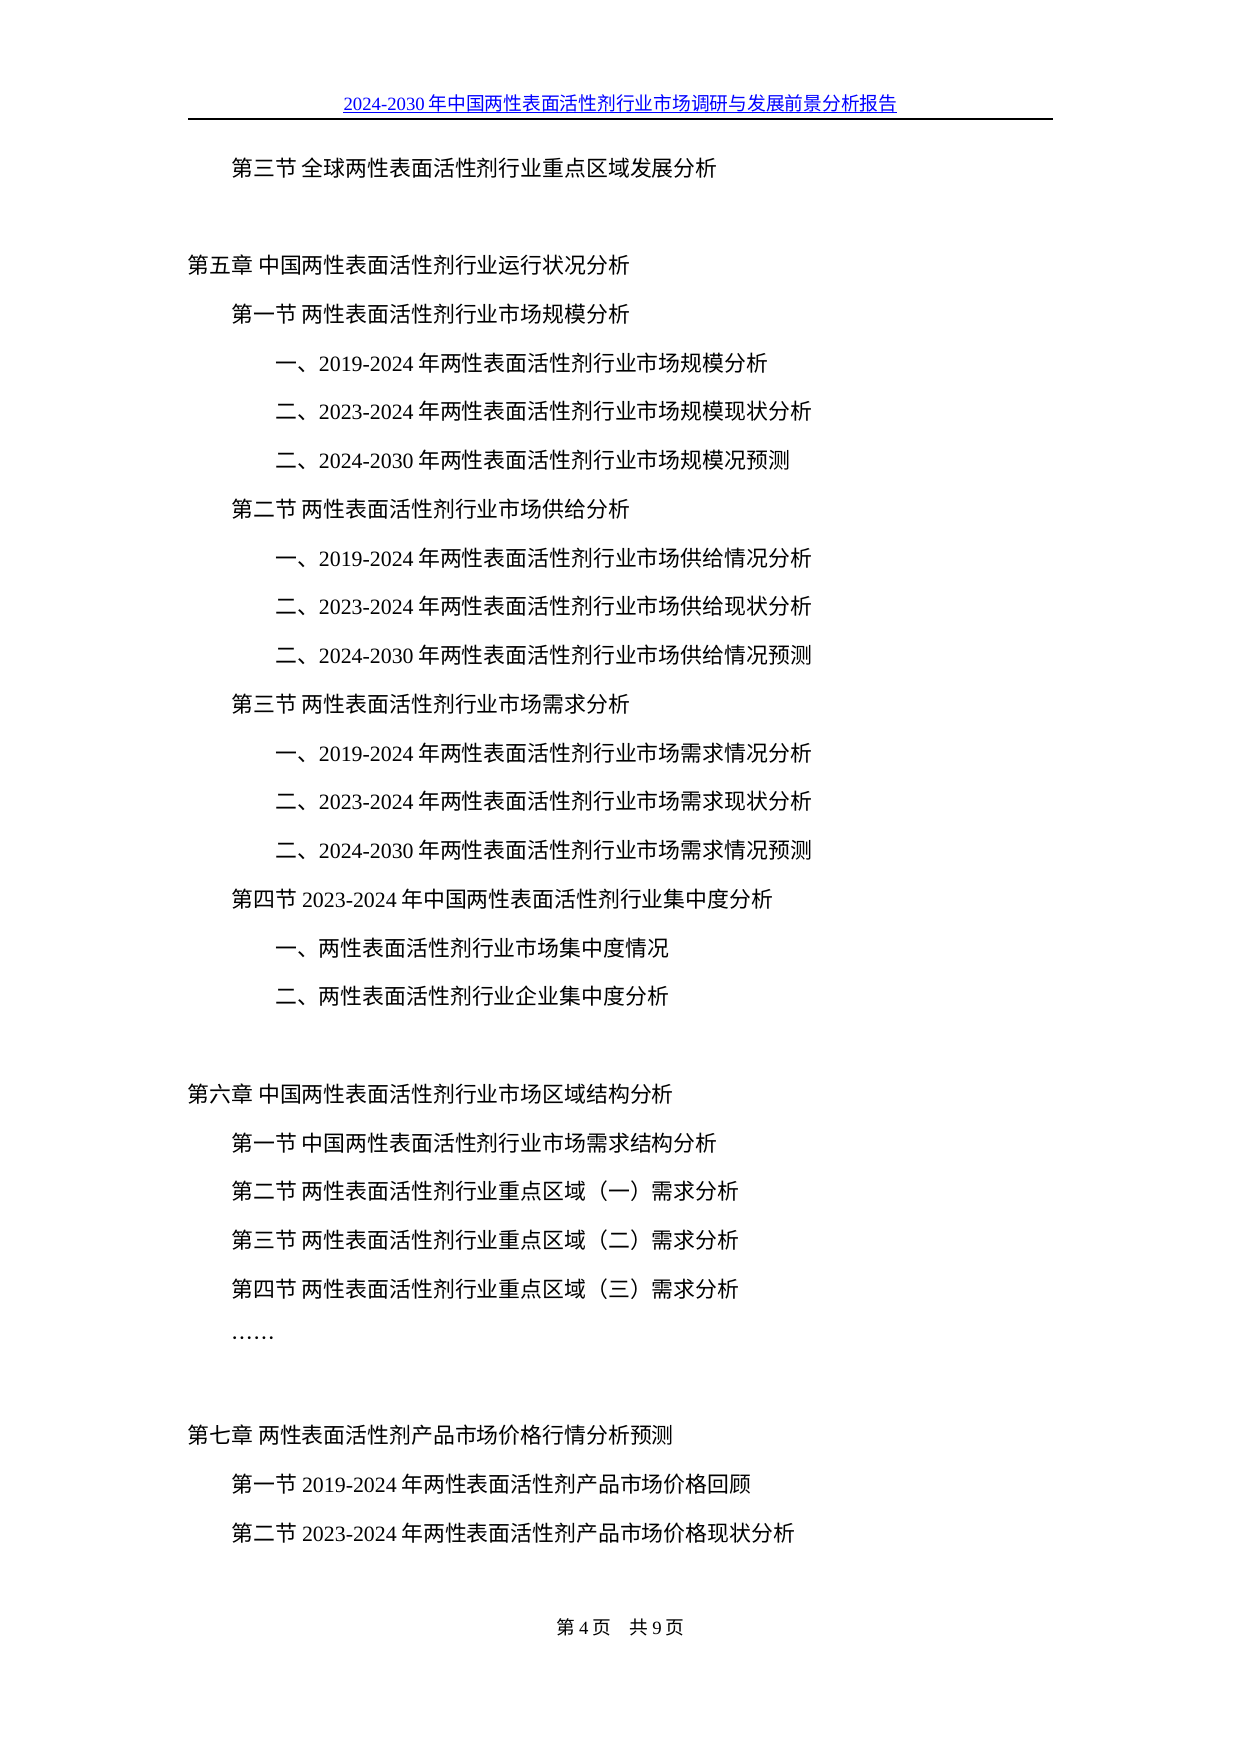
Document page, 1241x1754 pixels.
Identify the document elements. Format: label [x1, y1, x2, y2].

text [187, 150, 1053, 1548]
